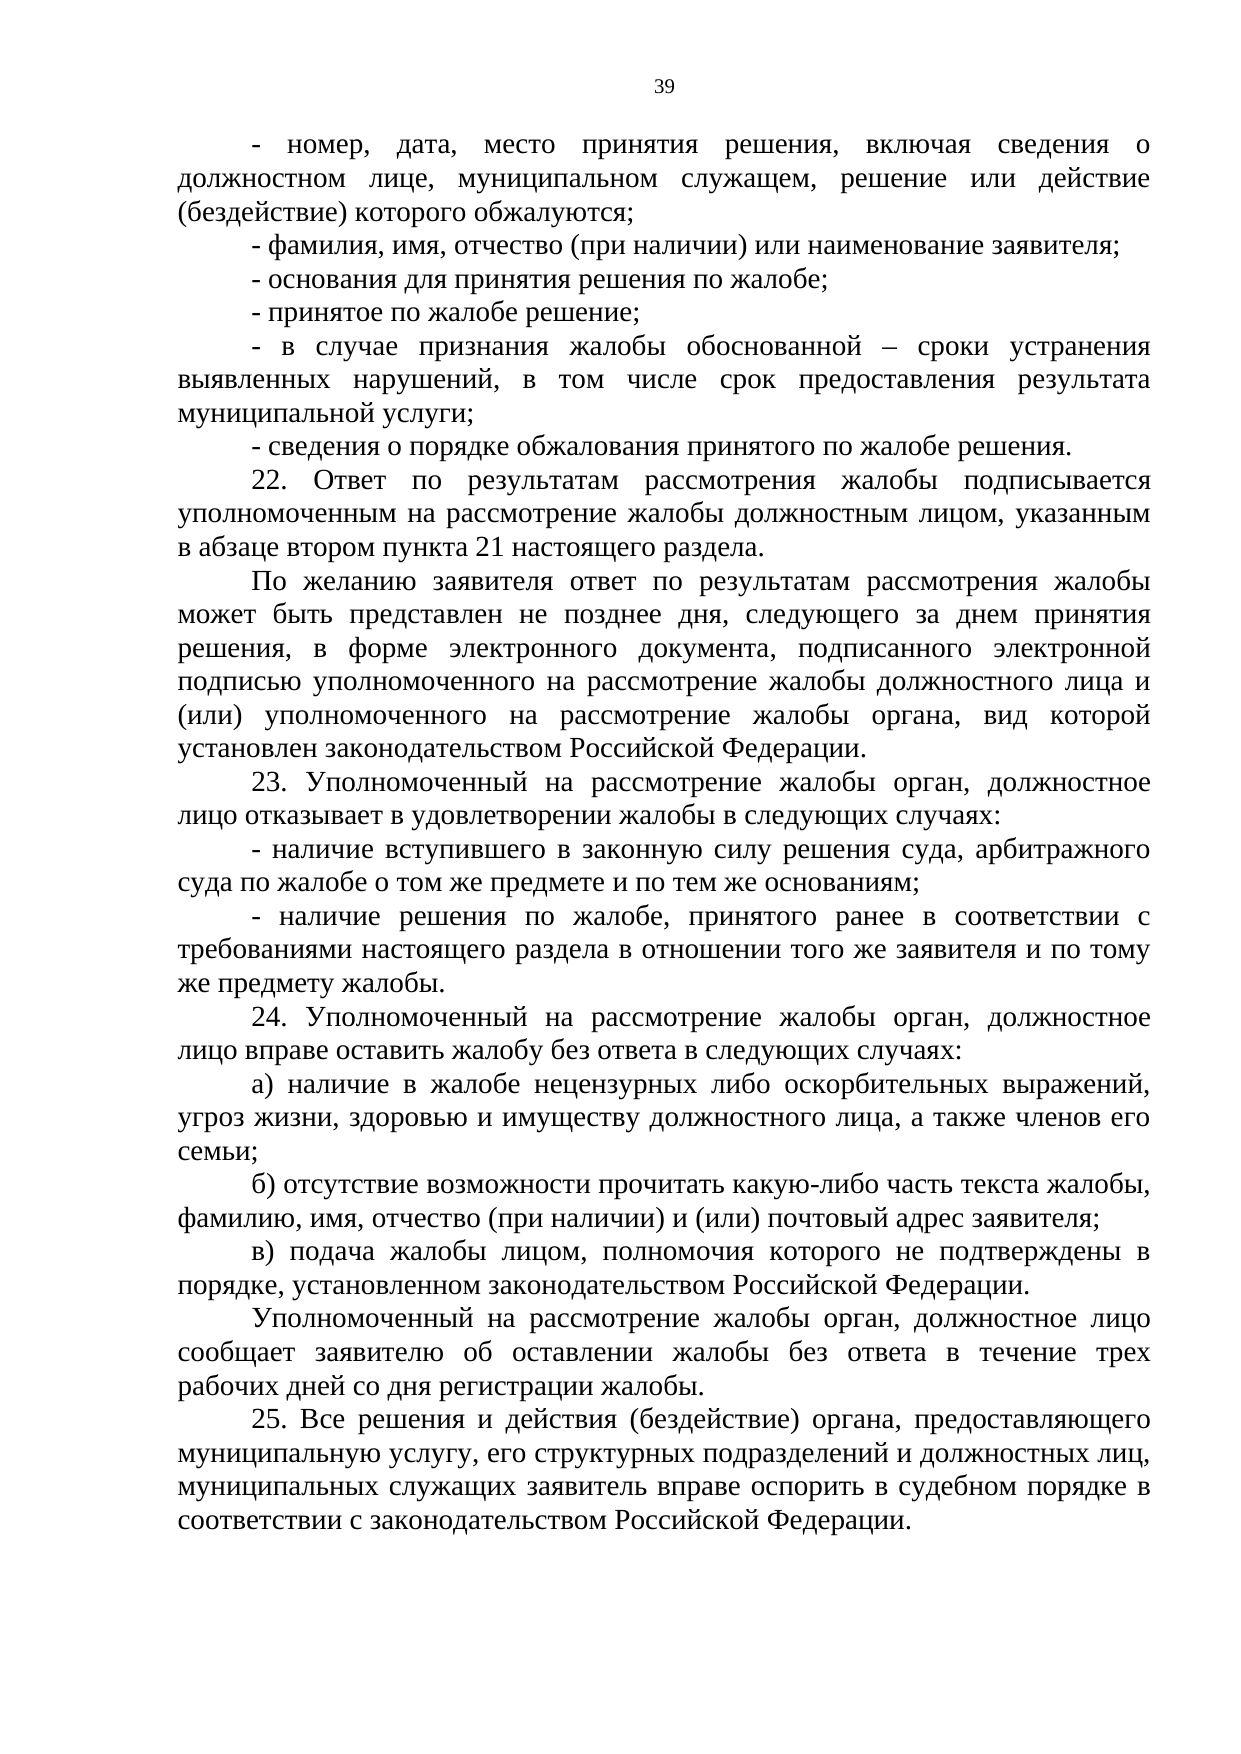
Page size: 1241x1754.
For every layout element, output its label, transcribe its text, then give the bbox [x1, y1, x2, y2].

text - фамилия, имя, отчество (при наличии) или наименование заявителя; [177, 227, 1152, 261]
text - номер, дата, место принятия решения, включая сведения о должностном лице, муниципальном служащем, решение или действие (бездействие) которого обжалуются; [177, 127, 1152, 227]
text 24. Уполномоченный на рассмотрение жалобы орган, должностное лицо вправе оставить жалобу без ответа в следующих случаях: [177, 999, 1152, 1066]
text - сведения о порядке обжалования принятого по жалобе решения. [177, 428, 1152, 462]
text По желанию заявителя ответ по результатам рассмотрения жалобы может быть представлен не позднее дня, следующего за днем принятия решения, в форме электронного документа, подписанного электронной подписью уполномоченного на рассмотрение жалобы должностного лица и (или) уполномоченного на рассмотрение жалобы органа, вид которой установлен законодательством Российской Федерации. [177, 563, 1152, 764]
text - основания для принятия решения по жалобе; [177, 261, 1152, 294]
text 25. Все решения и действия (бездействие) органа, предоставляющего муниципальную услугу, его структурных подразделений и должностных лиц, муниципальных служащих заявитель вправе оспорить в судебном порядке в соответствии с законодательством Российской Федерации. [177, 1401, 1152, 1535]
text Уполномоченный на рассмотрение жалобы орган, должностное лицо сообщает заявителю об оставлении жалобы без ответа в течение трех рабочих дней со дня регистрации жалобы. [177, 1301, 1152, 1401]
text б) отсутствие возможности прочитать какую-либо часть текста жалобы, фамилию, имя, отчество (при наличии) и (или) почтовый адрес заявителя; [177, 1166, 1152, 1233]
text а) наличие в жалобе нецензурных либо оскорбительных выражений, угроз жизни, здоровью и имуществу должностного лица, а также членов его семьи; [177, 1066, 1152, 1166]
text - в случае признания жалобы обоснованной – сроки устранения выявленных нарушений, в том числе срок предоставления результата муниципальной услуги; [177, 328, 1152, 428]
text 22. Ответ по результатам рассмотрения жалобы подписывается уполномоченным на рассмотрение жалобы должностным лицом, указанным в абзаце втором пункта 21 настоящего раздела. [177, 462, 1152, 563]
text - наличие решения по жалобе, принятого ранее в соответствии с требованиями настоящего раздела в отношении того же заявителя и по тому же предмету жалобы. [177, 898, 1152, 999]
text в) подача жалобы лицом, полномочия которого не подтверждены в порядке, установленном законодательством Российской Федерации. [177, 1233, 1152, 1301]
text - принятое по жалобе решение; [177, 294, 1152, 328]
text - наличие вступившего в законную силу решения суда, арбитражного суда по жалобе о том же предмете и по тем же основаниям; [177, 831, 1152, 898]
text 23. Уполномоченный на рассмотрение жалобы орган, должностное лицо отказывает в удовлетворении жалобы в следующих случаях: [177, 764, 1152, 831]
